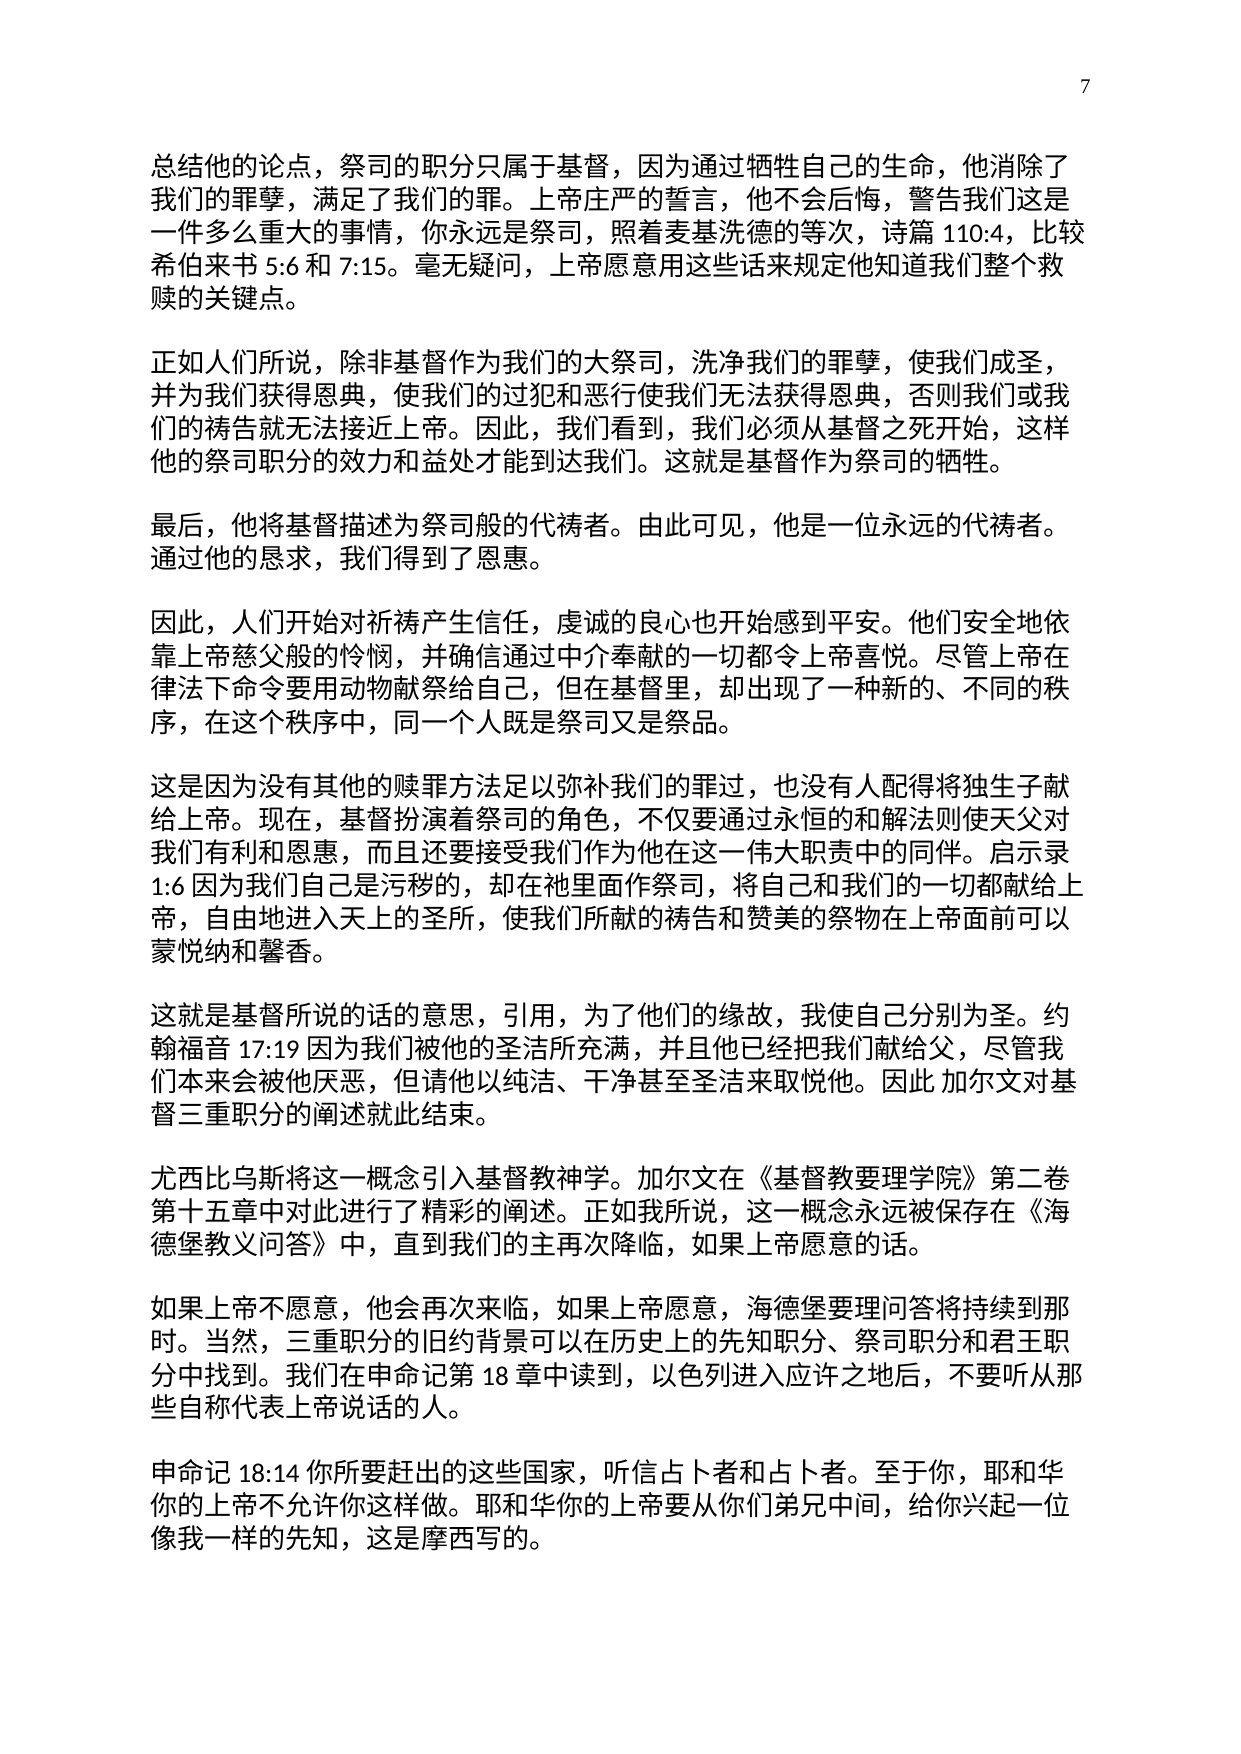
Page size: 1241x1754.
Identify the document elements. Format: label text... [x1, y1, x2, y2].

text 申命记 18:14 你所要赶出的这些国家，听信占卜者和占卜者。至于你，耶和华你的上帝不允许你这样做。耶和华你的上帝要从你们弟兄中间，给你兴起一位像我一样的先知，这是摩西写的。 [150, 1456, 1090, 1555]
text 正如人们所说，除非基督作为我们的大祭司，洗净我们的罪孽，使我们成圣，并为我们获得恩典，使我们的过犯和恶行使我们无法获得恩典，否则我们或我们的祷告就无法接近上帝。因此，我们看到，我们必须从基督之死开始，这样他的祭司职分的效力和益处才能到达我们。这就是基督作为祭司的牺牲。 [150, 346, 1090, 478]
text 因此，人们开始对祈祷产生信任，虔诚的良心也开始感到平安。他们安全地依靠上帝慈父般的怜悯，并确信通过中介奉献的一切都令上帝喜悦。尽管上帝在律法下命令要用动物献祭给自己，但在基督里，却出现了一种新的、不同的秩序，在这个秩序中，同一个人既是祭司又是祭品。 [150, 607, 1090, 739]
text 尤西比乌斯将这一概念引入基督教神学。加尔文在《基督教要理学院》第二卷第十五章中对此进行了精彩的阐述。正如我所说，这一概念永远被保存在《海德堡教义问答》中，直到我们的主再次降临，如果上帝愿意的话。 [150, 1162, 1090, 1261]
text 这就是基督所说的话的意思，引用，为了他们的缘故，我使自己分别为圣。约翰福音 17:19 因为我们被他的圣洁所充满，并且他已经把我们献给父，尽管我们本来会被他厌恶，但请他以纯洁、干净甚至圣洁来取悦他。因此 加尔文对基督三重职分的阐述就此结束。 [150, 999, 1090, 1131]
text 这是因为没有其他的赎罪方法足以弥补我们的罪过，也没有人配得将独生子献给上帝。现在，基督扮演着祭司的角色，不仅要通过永恒的和解法则使天父对我们有利和恩惠，而且还要接受我们作为他在这一伟大职责中的同伴。启示录 1:6 因为我们自己是污秽的，却在祂里面作祭司，将自己和我们的一切都献给上帝，自由地进入天上的圣所，使我们所献的祷告和赞美的祭物在上帝面前可以蒙悦纳和馨香。 [150, 770, 1090, 968]
text 最后，他将基督描述为祭司般的代祷者。由此可见，他是一位永远的代祷者。通过他的恳求，我们得到了恩惠。 [150, 509, 1090, 576]
text 如果上帝不愿意，他会再次来临，如果上帝愿意，海德堡要理问答将持续到那时。当然，三重职分的旧约背景可以在历史上的先知职分、祭司职分和君王职分中找到。我们在申命记第 18 章中读到，以色列进入应许之地后，不要听从那些自称代表上帝说话的人。 [150, 1293, 1090, 1425]
text 总结他的论点，祭司的职分只属于基督，因为通过牺牲自己的生命，他消除了我们的罪孽，满足了我们的罪。上帝庄严的誓言，他不会后悔，警告我们这是一件多么重大的事情，你永远是祭司，照着麦基洗德的等次，诗篇 110:4，比较希伯来书 5:6 和 7:15。毫无疑问，上帝愿意用这些话来规定他知道我们整个救赎的关键点。 [150, 150, 1090, 315]
